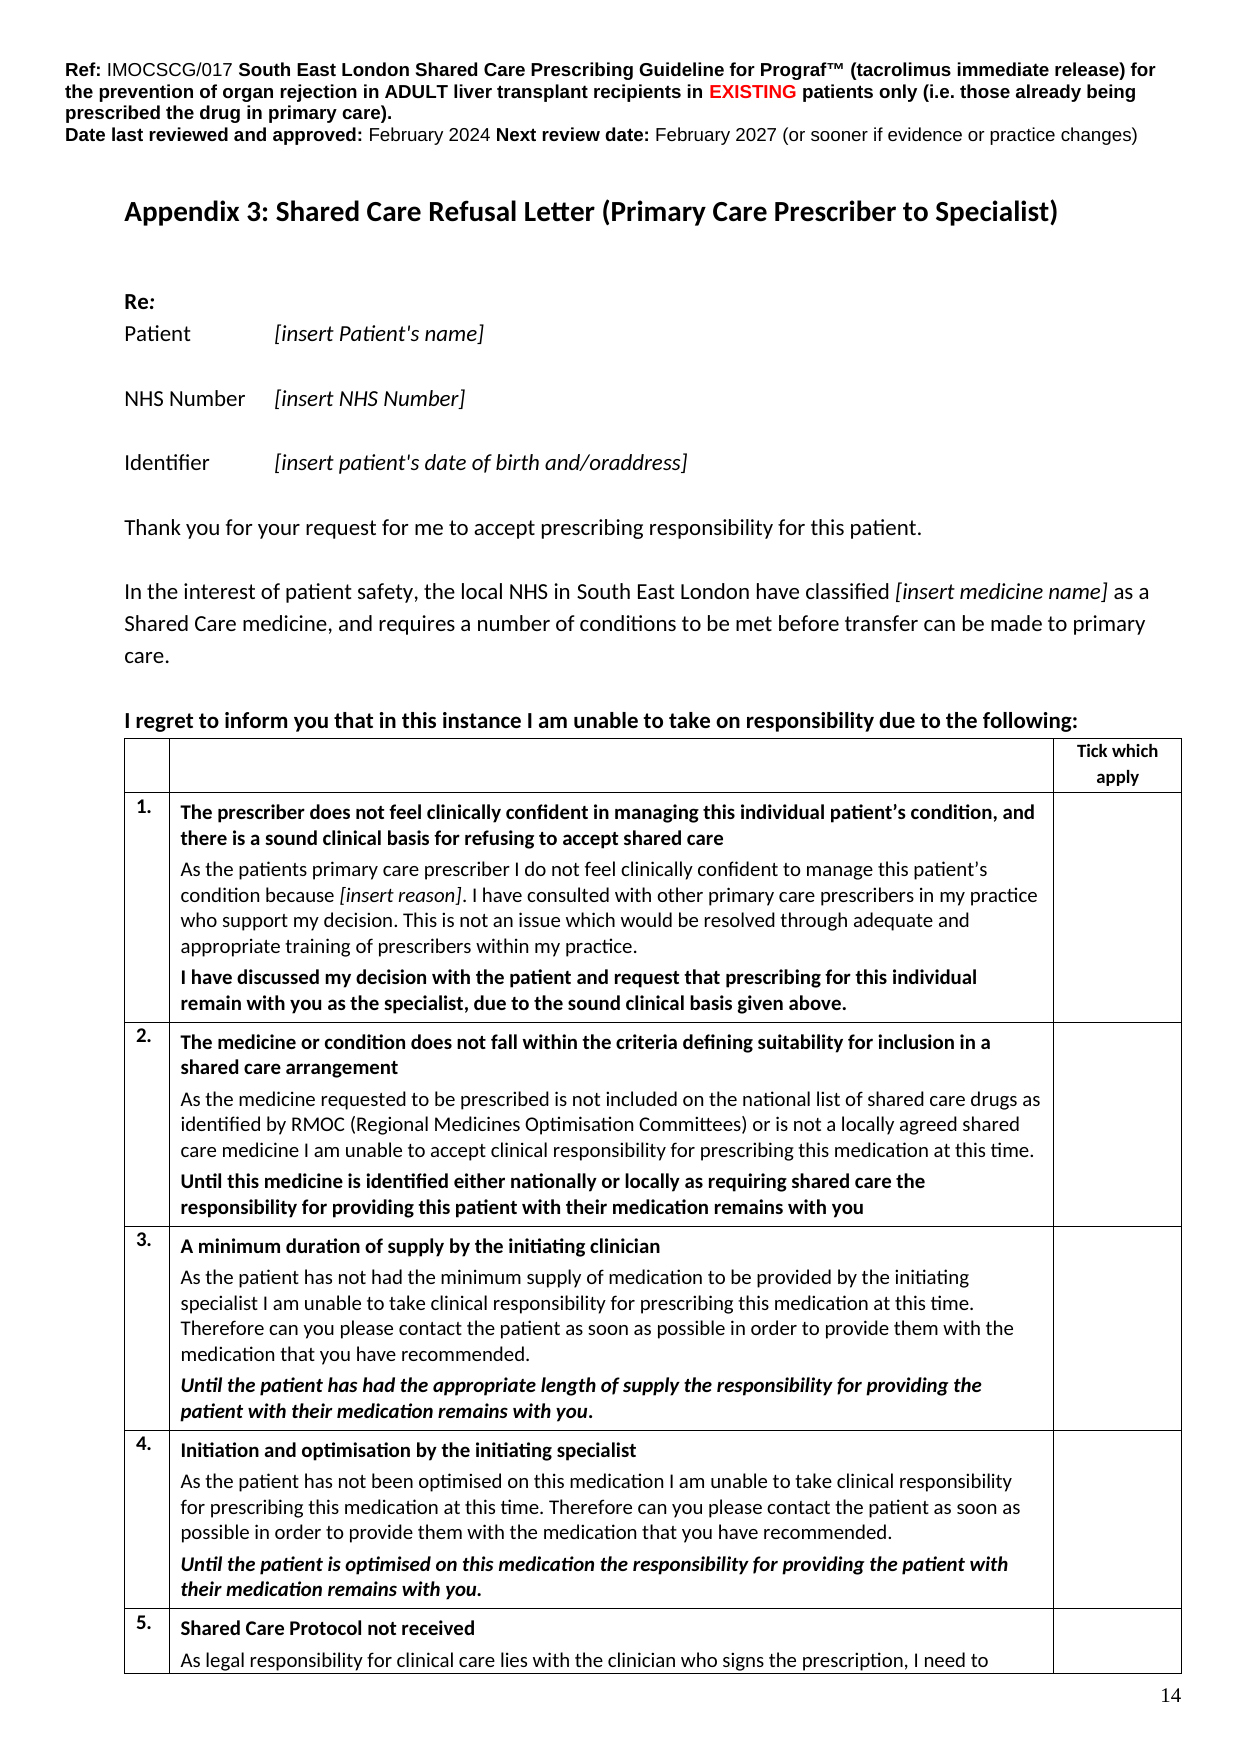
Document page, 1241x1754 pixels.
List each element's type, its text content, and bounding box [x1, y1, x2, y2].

text Identifier [insert patient's date of birth and/oraddress] [124, 448, 1181, 476]
text In the interest of patient safety, the local NHS in South East London have classified [insert medicine name] as a Shared Care medicine, and requires a number of conditions to be met before transfer can be made to primary care. [124, 577, 1181, 669]
table_cell The medicine or condition does not fall within the criteria defining suitability for inclusion in a shared care arrangement As the medicine requested to be prescribed is not included on the national list of shared care drugs as identified by RMOC (Regional Medicines Optimisation Committees) or is not a locally agreed shared care medicine I am unable to accept clinical responsibility for prescribing this medication at this time. Until this medicine is identified either nationally or locally as requiring shared care the responsibility for providing this patient with their medication remains with you [170, 1023, 1053, 1226]
table_header [170, 739, 1053, 792]
table_cell [1054, 793, 1181, 1022]
table_cell 3. [125, 1227, 169, 1429]
table_cell [1054, 1431, 1181, 1608]
table_cell [1054, 1227, 1181, 1429]
text I regret to inform you that in this instance I am unable to take on responsibility due to the following: [124, 706, 1181, 734]
text Patient [insert Patient's name] [124, 319, 1181, 348]
text Thank you for your request for me to accept prescribing responsibility for this patient. [124, 513, 1181, 541]
table_cell A minimum duration of supply by the initiating clinician As the patient has not had the minimum supply of medication to be provided by the initiating specialist I am unable to take clinical responsibility for prescribing this medication at this time. Therefore can you please contact the patient as soon as possible in order to provide them with the medication that you have recommended. Until the patient has had the appropriate length of supply the responsibility for providing the patient with their medication remains with you. [170, 1227, 1053, 1429]
table_cell Initiation and optimisation by the initiating specialist As the patient has not been optimised on this medication I am unable to take clinical responsibility for prescribing this medication at this time. Therefore can you please contact the patient as soon as possible in order to provide them with the medication that you have recommended. Until the patient is optimised on this medication the responsibility for providing the patient with their medication remains with you. [170, 1431, 1053, 1608]
text NHS Number [insert NHS Number] [124, 384, 1181, 412]
text Re: [124, 287, 1181, 315]
table_header Tick which apply [1054, 739, 1181, 792]
table_cell 2. [125, 1023, 169, 1226]
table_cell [170, 1609, 1053, 1672]
table_header [125, 739, 169, 792]
table_cell [1054, 1609, 1181, 1672]
table_cell 1. [125, 793, 169, 1022]
table_cell 4. [125, 1431, 169, 1608]
table_cell The prescriber does not feel clinically confident in managing this individual patient’s condition, and there is a sound clinical basis for refusing to accept shared care As the patients primary care prescriber I do not feel clinically confident to manage this patient’s condition because [insert reason]. I have consulted with other primary care prescribers in my practice who support my decision. This is not an issue which would be resolved through adequate and appropriate training of prescribers within my practice. I have discussed my decision with the patient and request that prescribing for this individual remain with you as the specialist, due to the sound clinical basis given above. [170, 793, 1053, 1022]
table_cell [1054, 1023, 1181, 1226]
table_cell 5. [125, 1609, 169, 1672]
text Appendix 3: Shared Care Refusal Letter (Primary Care Prescriber to Specialist) [124, 193, 1181, 229]
